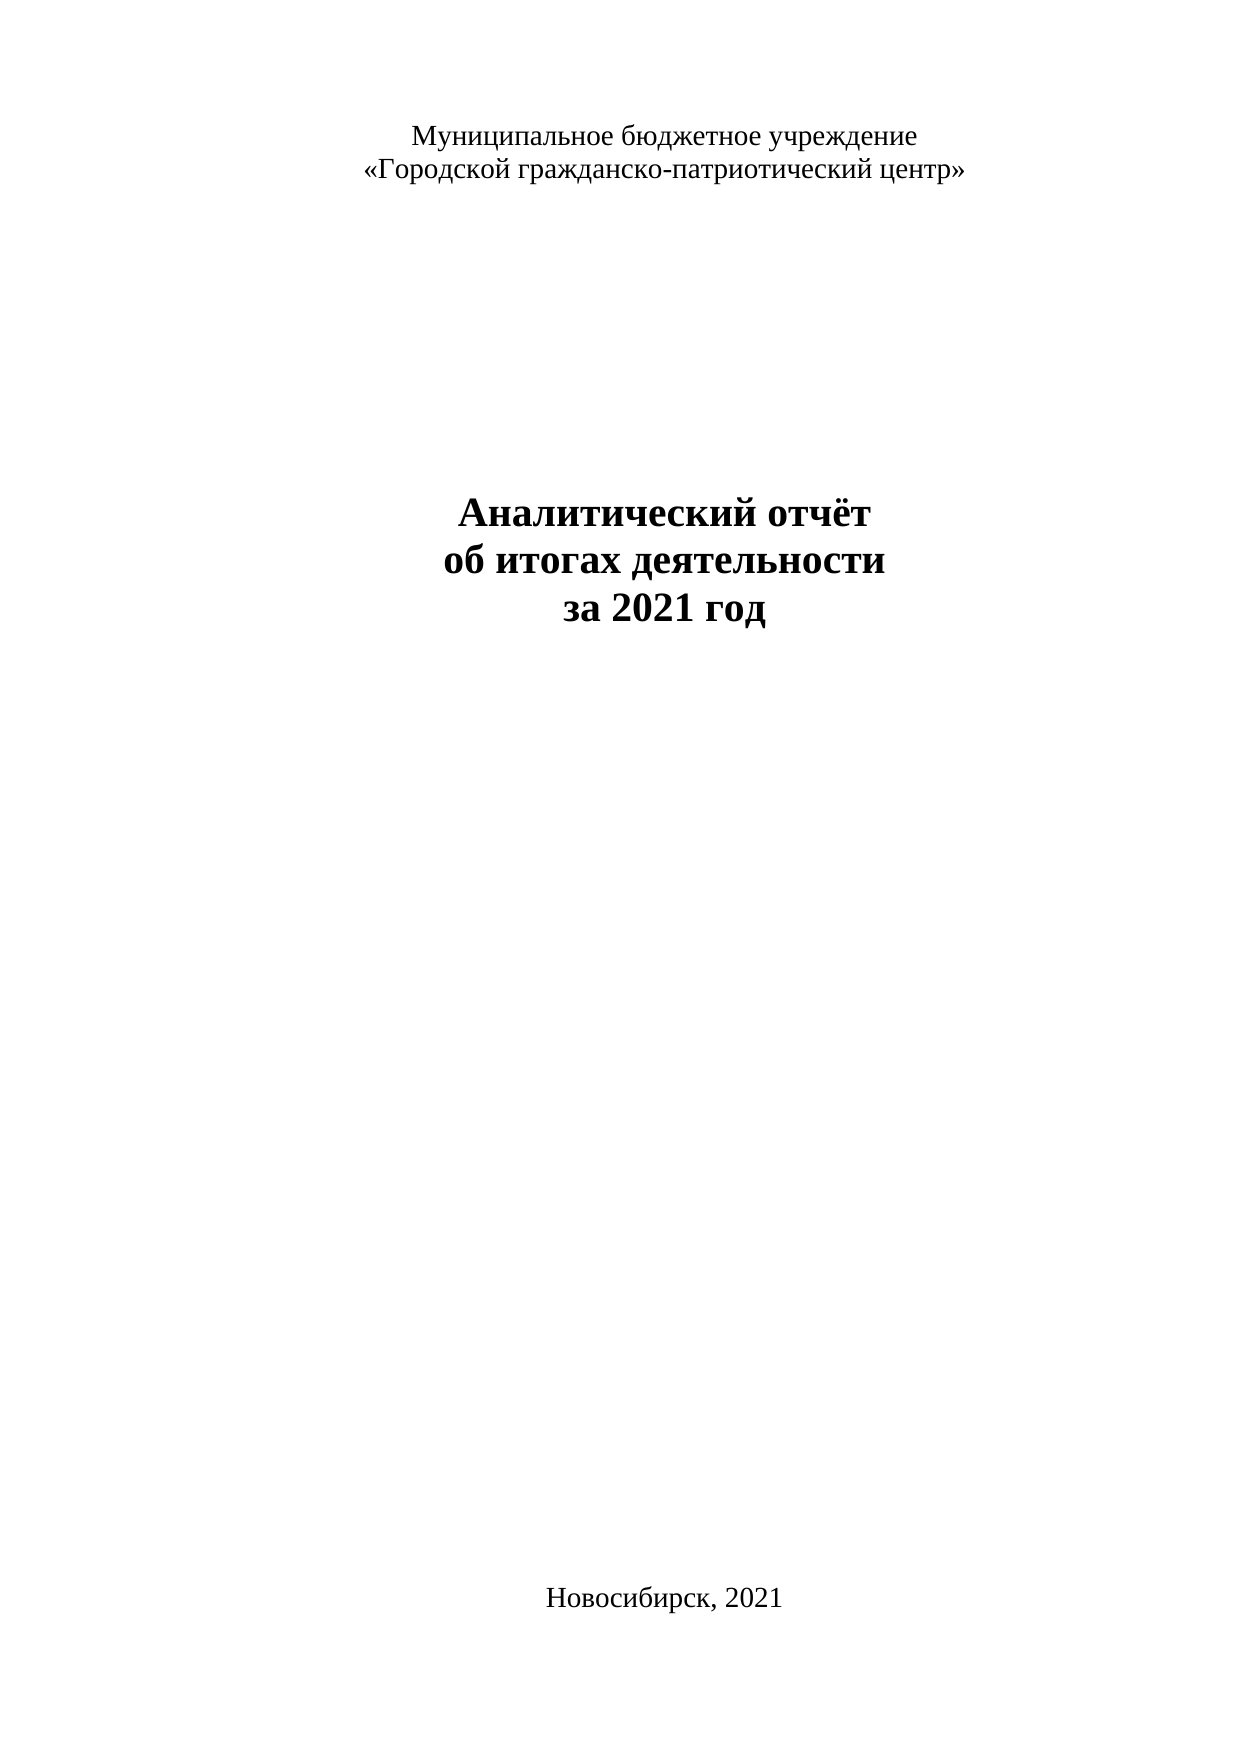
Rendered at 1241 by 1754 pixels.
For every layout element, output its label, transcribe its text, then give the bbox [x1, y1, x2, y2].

text Новосибирск, 2021 [177, 1580, 1152, 1614]
text Аналитический отчёт [177, 487, 1152, 535]
text об итогах деятельности [177, 535, 1152, 583]
text «Городской гражданско-патриотический центр» [177, 152, 1152, 185]
text за 2021 год [177, 583, 1152, 631]
text Муниципальное бюджетное учреждение [177, 118, 1152, 152]
